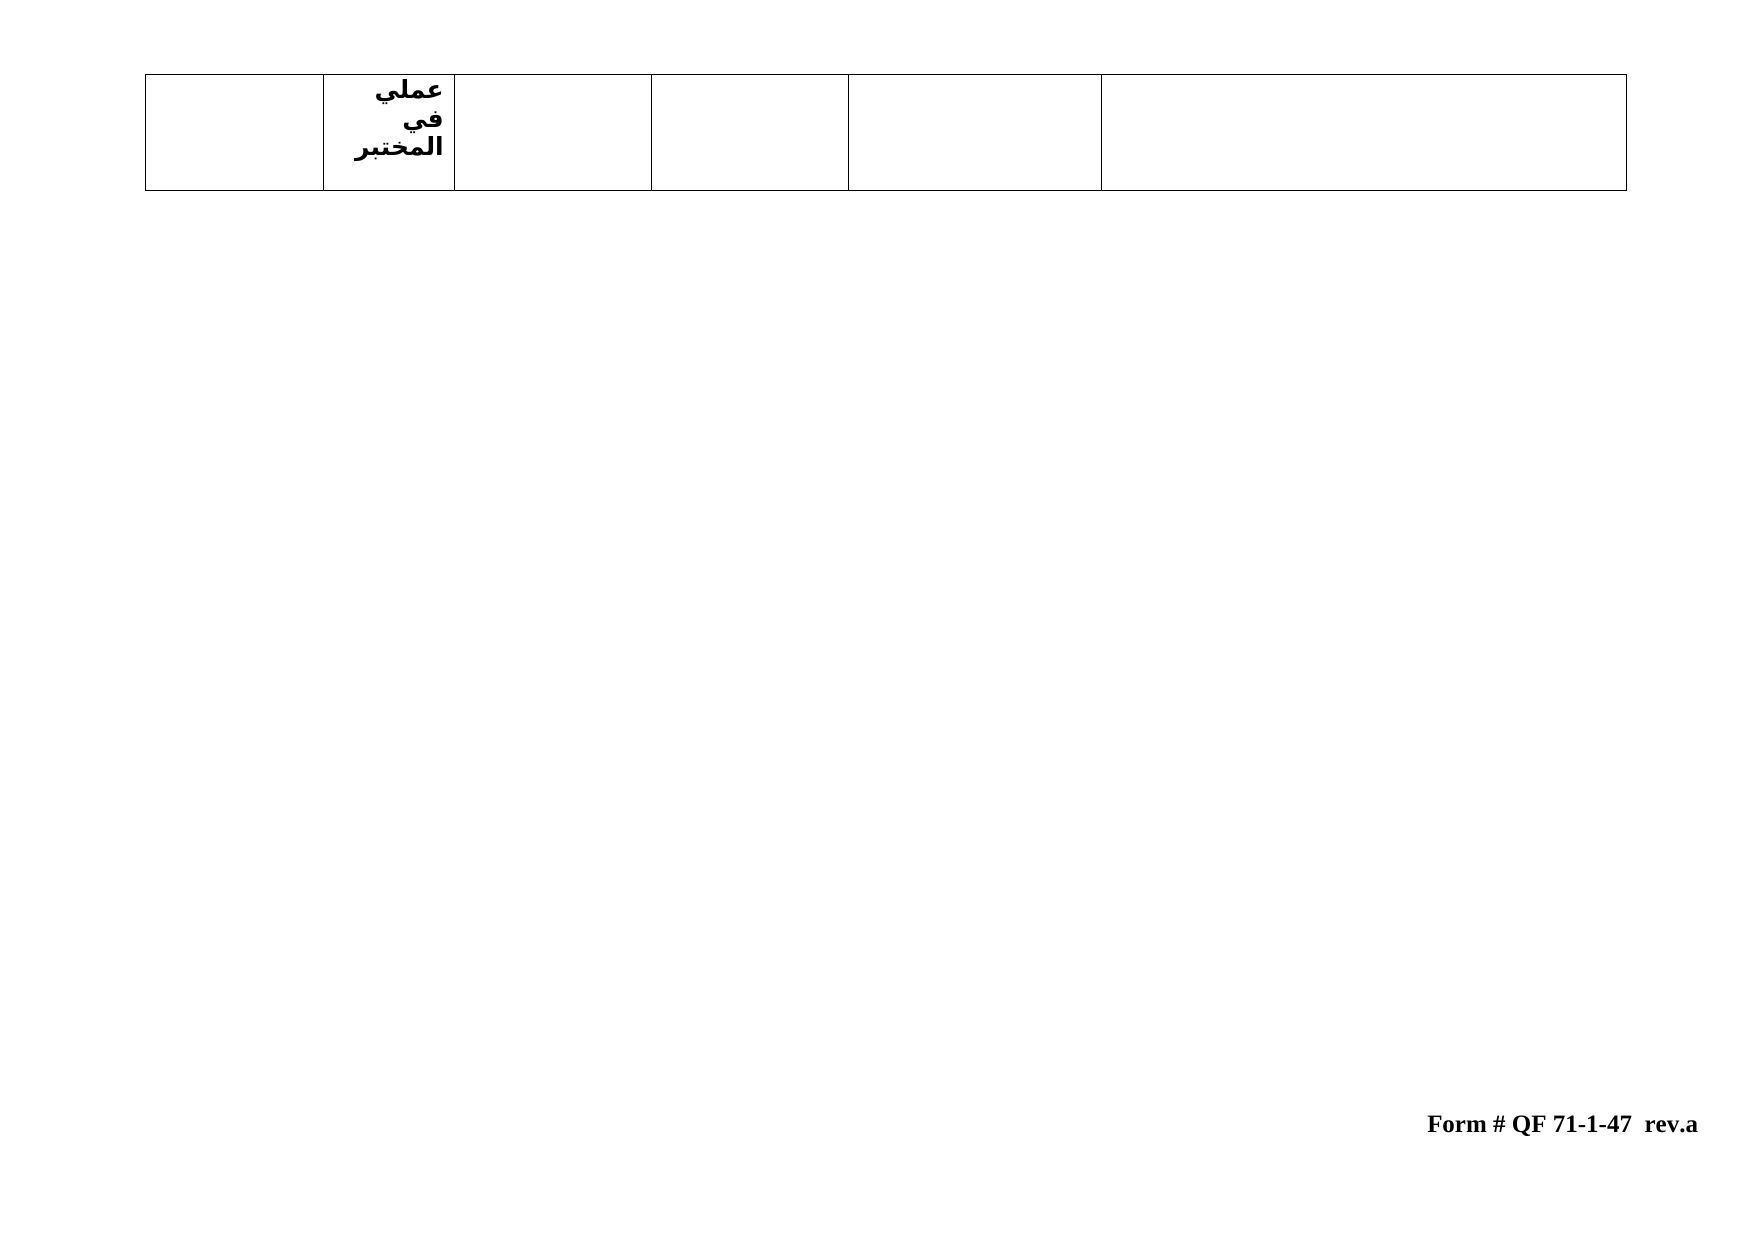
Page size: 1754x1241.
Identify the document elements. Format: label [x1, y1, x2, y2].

table_cell [1102, 75, 1626, 190]
table_cell [146, 75, 323, 190]
table_cell [455, 75, 651, 190]
table_cell [652, 75, 848, 190]
table_cell [324, 75, 454, 190]
table_cell [849, 75, 1101, 190]
